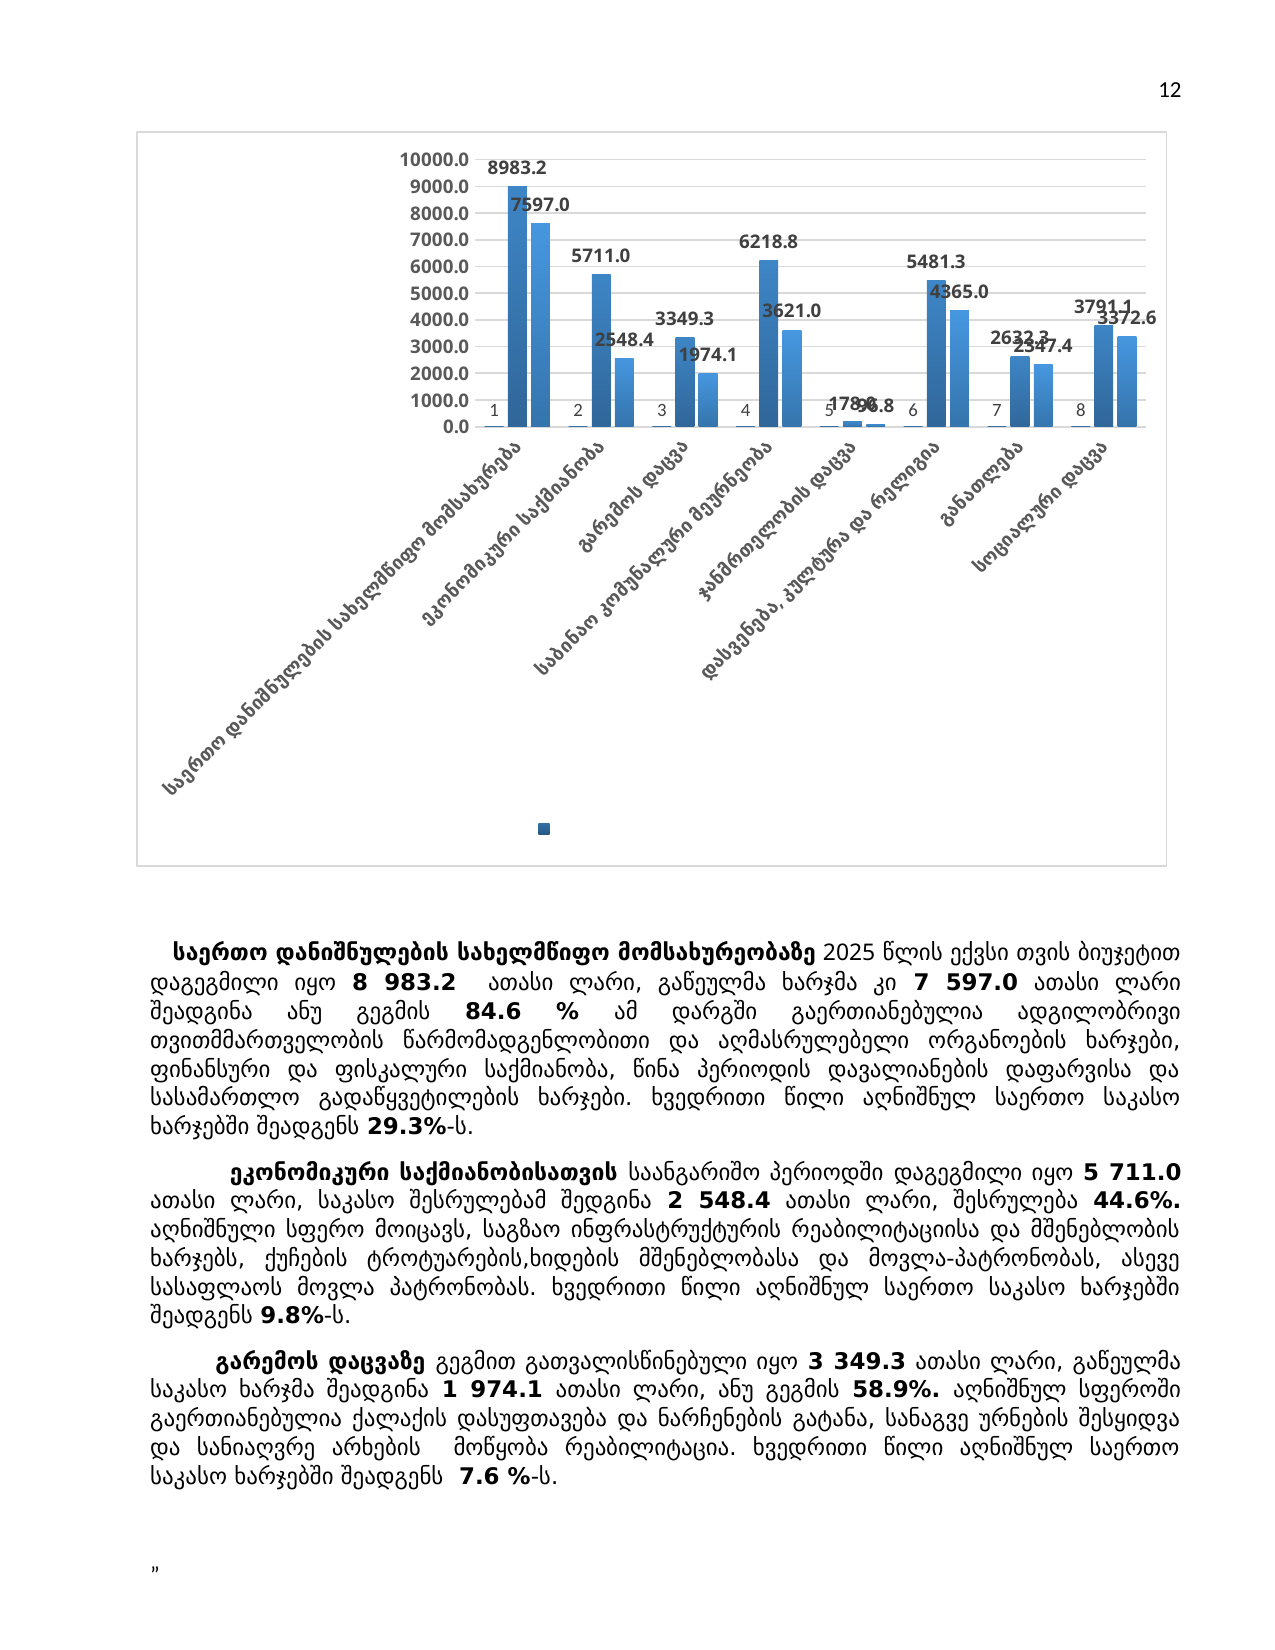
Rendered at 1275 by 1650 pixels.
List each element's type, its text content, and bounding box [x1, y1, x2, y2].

text ეკონომიკური საქმიანობისათვის საანგარიშო პერიოდში დაგეგმილი იყო 5 711.0 ათასი ლარი, საკასო შესრულებამ შედგინა 2 548.4 ათასი ლარი, შესრულება 44.6%. აღნიშნული სფერო მოიცავს, საგზაო ინფრასტრუქტურის რეაბილიტაციისა და მშენებლობის ხარჯებს, ქუჩების ტროტუარების,ხიდების მშენებლობასა და მოვლა-პატრონობას, ასევე სასაფლაოს მოვლა პატრონობას. ხვედრითი წილი აღნიშნულ საერთო საკასო ხარჯებში შეადგენს 9.8%-ს. [150, 1159, 1181, 1329]
text გარემოს დაცვაზე გეგმით გათვალისწინებული იყო 3 349.3 ათასი ლარი, გაწეულმა საკასო ხარჯმა შეადგინა 1 974.1 ათასი ლარი, ანუ გეგმის 58.9%. აღნიშნულ სფეროში გაერთიანებულია ქალაქის დასუფთავება და ნარჩენების გატანა, სანაგვე ურნების შესყიდვა და სანიაღვრე არხების მოწყობა რეაბილიტაცია. ხვედრითი წილი აღნიშნულ საერთო საკასო ხარჯებში შეადგენს 7.6 %-ს. [150, 1348, 1181, 1489]
text საერთო დანიშნულების სახელმწიფო მომსახურეობაზე 2025 წლის ექვსი თვის ბიუჯეტით დაგეგმილი იყო 8 983.2 ათასი ლარი, გაწეულმა ხარჯმა კი 7 597.0 ათასი ლარი შეადგინა ანუ გეგმის 84.6 % ამ დარგში გაერთიანებულია ადგილობრივი თვითმმართველობის წარმომადგენლობითი და აღმასრულებელი ორგანოების ხარჯები, ფინანსური და ფისკალური საქმიანობა, წინა პერიოდის დავალიანების დაფარვისა და სასამართლო გადაწყვეტილების ხარჯები. ხვედრითი წილი აღნიშნულ საერთო საკასო ხარჯებში შეადგენს 29.3%-ს. [150, 936, 1181, 1140]
